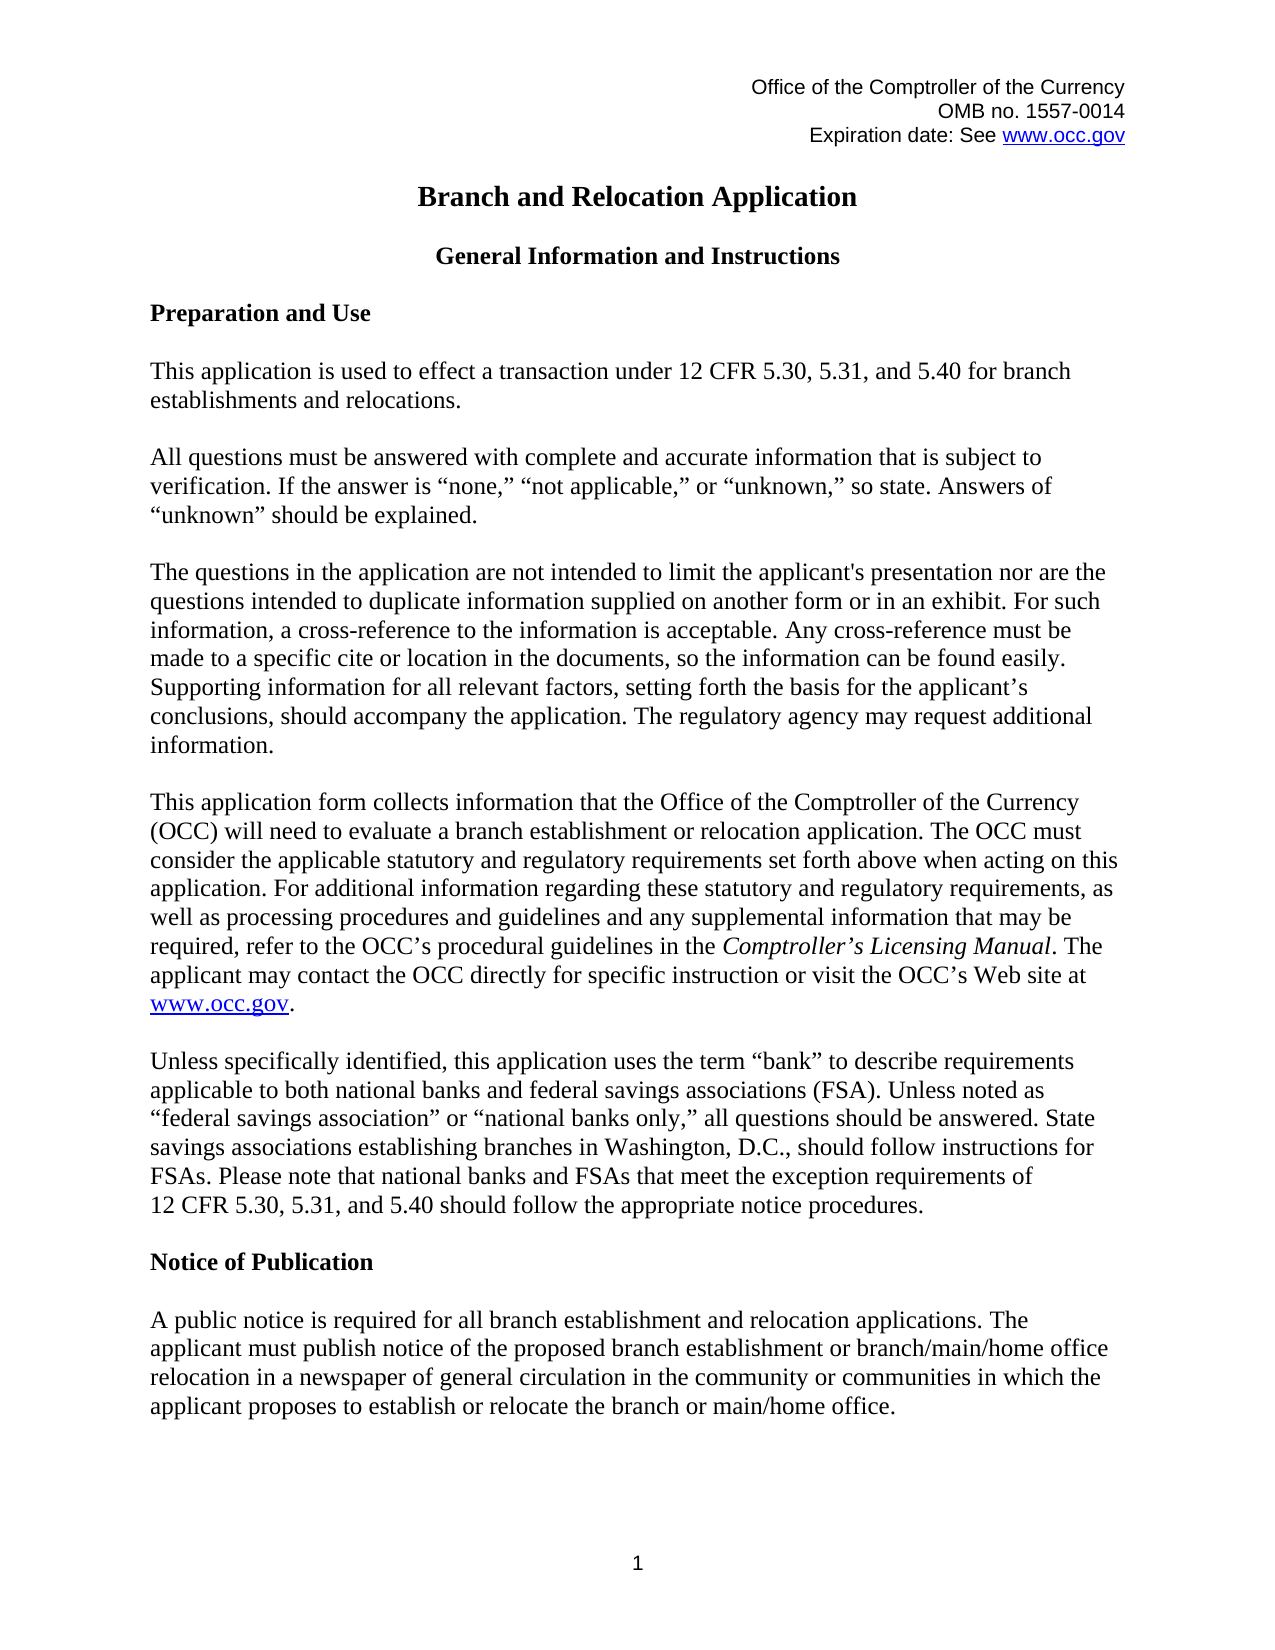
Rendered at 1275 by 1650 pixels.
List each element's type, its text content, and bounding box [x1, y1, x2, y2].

text This application is used to effect a transaction under 12 CFR 5.30, 5.31, and 5.40 for branch establishments and relocations. [150, 356, 1125, 413]
text Notice of Publication [150, 1247, 1125, 1276]
text All questions must be answered with complete and accurate information that is subject to verification. If the answer is “none,” “not applicable,” or “unknown,” so state. Answers of “unknown” should be explained. [150, 442, 1125, 528]
subtitle Branch and Relocation Application [150, 179, 1125, 212]
text Preparation and Use [150, 298, 1125, 327]
text General Information and Instructions [150, 241, 1125, 270]
text Unless specifically identified, this application uses the term “bank” to describe requirements applicable to both national banks and federal savings associations (FSA). Unless noted as “federal savings association” or “national banks only,” all questions should be answered. State savings associations establishing branches in Washington, D.C., should follow instructions for FSAs. Please note that national banks and FSAs that meet the exception requirements of 12 CFR 5.30, 5.31, and 5.40 should follow the appropriate notice procedures. [150, 1046, 1125, 1218]
text This application form collects information that the Office of the Comptroller of the Currency (OCC) will need to evaluate a branch establishment or relocation application. The OCC must consider the applicable statutory and regulatory requirements set forth above when acting on this application. For additional information regarding these statutory and regulatory requirements, as well as processing procedures and guidelines and any supplemental information that may be required, refer to the OCC’s procedural guidelines in the Comptroller’s Licensing Manual. The applicant may contact the OCC directly for specific instruction or visit the OCC’s Web site at www.occ.gov. [150, 787, 1125, 1017]
text A public notice is required for all branch establishment and relocation applications. The applicant must publish notice of the proposed branch establishment or branch/main/home office relocation in a newspaper of general circulation in the community or communities in which the applicant proposes to establish or relocate the branch or main/home office. [150, 1305, 1125, 1420]
text The questions in the application are not intended to limit the applicant's presentation nor are the questions intended to duplicate information supplied on another form or in an exhibit. For such information, a cross-reference to the information is acceptable. Any cross-reference must be made to a specific cite or location in the documents, so the information can be found easily. Supporting information for all relevant factors, setting forth the basis for the applicant’s conclusions, should accompany the application. The regulatory agency may request additional information. [150, 557, 1125, 758]
